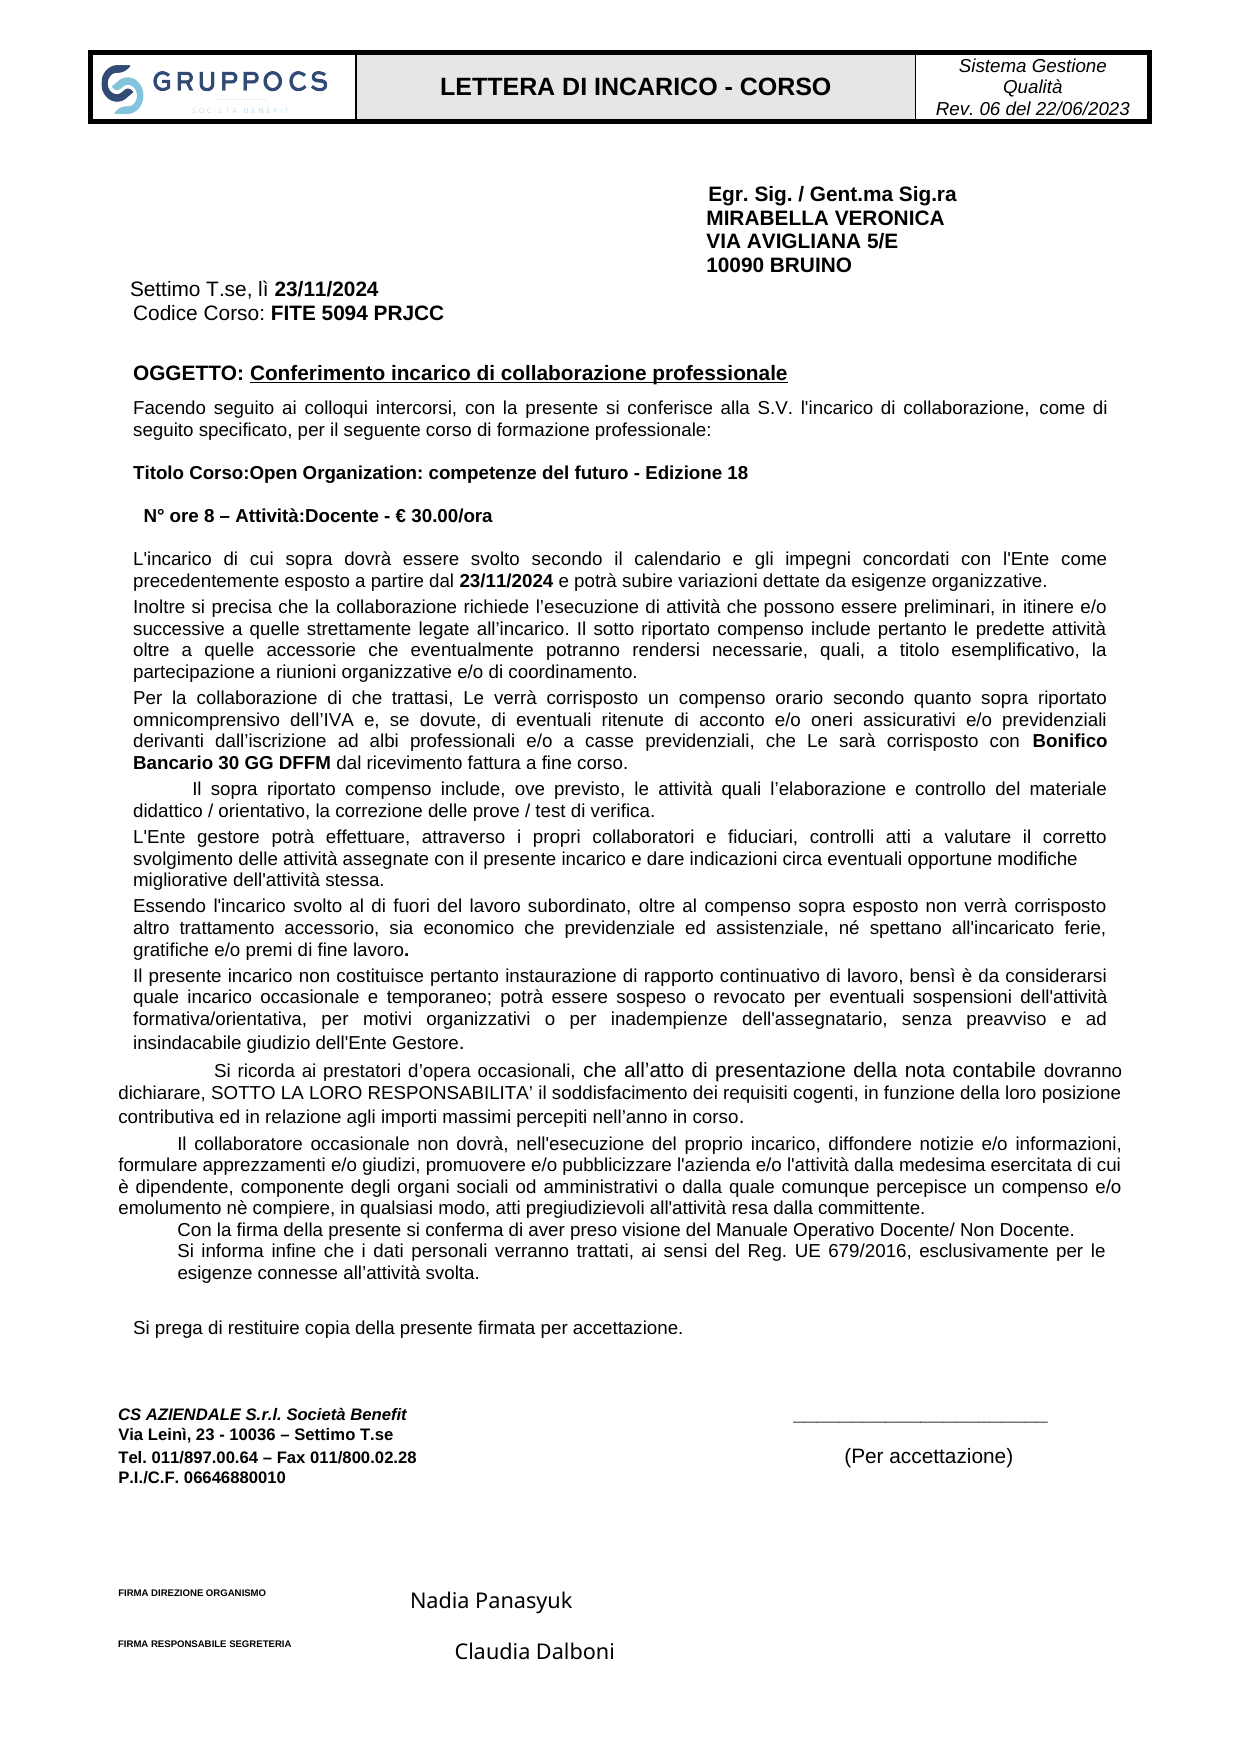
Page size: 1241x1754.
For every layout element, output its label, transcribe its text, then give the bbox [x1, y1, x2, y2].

text Il sopra riportato compenso include, ove previsto, le attività quali l’elaborazione e controllo del materiale didattico / orientativo, la correzione delle prove / test di verifica. [133, 778, 1107, 821]
table_header Nadia Panasyuk [399, 1564, 856, 1615]
text OGGETTO: Conferimento incarico di collaborazione professionale [133, 361, 1107, 385]
text CS AZIENDALE S.r.l. Società Benefit ______________________ [118, 1401, 1107, 1425]
text VIA AVIGLIANA 5/E [118, 229, 1122, 253]
text Essendo l'incarico svolto al di fuori del lavoro subordinato, oltre al compenso sopra esposto non verrà corrisposto altro trattamento accessorio, sia economico che previdenziale ed assistenziale, né spettano all'incaricato ferie, gratifiche e/o premi di fine lavoro. [133, 895, 1107, 960]
text Settimo T.se, lì 23/11/2024 [118, 277, 1122, 301]
text Tel. 011/897.00.64 – Fax 011/800.02.28 (Per accettazione) [118, 1444, 1107, 1468]
text Con la firma della presente si conferma di aver preso visione del Manuale Operativo Docente/ Non Docente. [118, 1219, 1122, 1240]
text Si prega di restituire copia della presente firmata per accettazione. [133, 1317, 1107, 1338]
text Via Leinì, 23 - 10036 – Settimo T.se [118, 1425, 1107, 1444]
text Si informa infine che i dati personali verranno trattati, ai sensi del Reg. UE 679/2016, esclusivamente per le esigenze connesse all’attività svolta. [177, 1240, 1107, 1283]
text 10090 BRUINO [118, 253, 1122, 277]
text Egr. Sig. / Gent.ma Sig.ra [634, 181, 1122, 205]
text MIRABELLA VERONICA [118, 205, 1122, 229]
text N° ore 8 – Attività:Docente - € 30.00/ora [133, 505, 1107, 526]
picture [101, 65, 331, 115]
text L'Ente gestore potrà effettuare, attraverso i propri collaboratori e fiduciari, controlli atti a valutare il corretto svolgimento delle attività assegnate con il presente incarico e dare indicazioni circa eventuali opportune modifiche [133, 826, 1107, 869]
text Facendo seguito ai colloqui intercorsi, con la presente si conferisce alla S.V. l'incarico di collaborazione, come di seguito specificato, per il seguente corso di formazione professionale: [133, 397, 1107, 440]
table_cell Claudia Dalboni [443, 1615, 1126, 1666]
text Il collaboratore occasionale non dovrà, nell'esecuzione del proprio incarico, diffondere notizie e/o informazioni, formulare apprezzamenti e/o giudizi, promuovere e/o pubblicizzare l'azienda e/o l'attività dalla medesima esercitata di cui è dipendente, componente degli organi sociali od amministrativi o dalla quale comunque percepisce un compenso e/o emolumento nè compiere, in qualsiasi modo, atti pregiudizievoli all'attività resa dalla committente. [118, 1132, 1122, 1219]
text Codice Corso: FITE 5094 PRJCC [133, 301, 1122, 325]
text Titolo Corso:Open Organization: competenze del futuro - Edizione 18 [133, 462, 1107, 483]
text Inoltre si precisa che la collaborazione richiede l’esecuzione di attività che possono essere preliminari, in itinere e/o successive a quelle strettamente legate all’incarico. Il sotto riportato compenso include pertanto le predette attività oltre a quelle accessorie che eventualmente potranno rendersi necessarie, quali, a titolo esemplificativo, la partecipazione a riunioni organizzative e/o di coordinamento. [133, 596, 1107, 682]
table_header FIRMA DIREZIONE ORGANISMO [107, 1564, 399, 1615]
text Il presente incarico non costituisce pertanto instaurazione di rapporto continuativo di lavoro, bensì è da considerarsi quale incarico occasionale e temporaneo; potrà essere sospeso o revocato per eventuali sospensioni dell'attività formativa/orientativa, per motivi organizzativi o per inadempienze dell'assegnatario, senza preavviso e ad insindacabile giudizio dell'Ente Gestore. [133, 965, 1107, 1053]
text L'incarico di cui sopra dovrà essere svolto secondo il calendario e gli impegni concordati con l'Ente come precedentemente esposto a partire dal 23/11/2024 e potrà subire variazioni dettate da esigenze organizzative. [133, 548, 1107, 591]
text migliorative dell'attività stessa. [133, 869, 1107, 891]
text P.I./C.F. 06646880010 [118, 1468, 1107, 1487]
text Per la collaborazione di che trattasi, Le verrà corrisposto un compenso orario secondo quanto sopra riportato omnicomprensivo dell’IVA e, se dovute, di eventuali ritenute di acconto e/o oneri assicurativi e/o previdenziali derivanti dall’iscrizione ad albi professionali e/o a casse previdenziali, che Le sarà corrisposto con Bonifico Bancario 30 GG DFFM dal ricevimento fattura a fine corso. [133, 687, 1107, 773]
table_cell FIRMA RESPONSABILE SEGRETERIA [107, 1615, 443, 1666]
text Si ricorda ai prestatori d’opera occasionali, che all’atto di presentazione della nota contabile dovranno dichiarare, SOTTO LA LORO RESPONSABILITA’ il soddisfacimento dei requisiti cogenti, in funzione della loro posizione contributiva ed in relazione agli importi massimi percepiti nell’anno in corso. [118, 1058, 1122, 1128]
